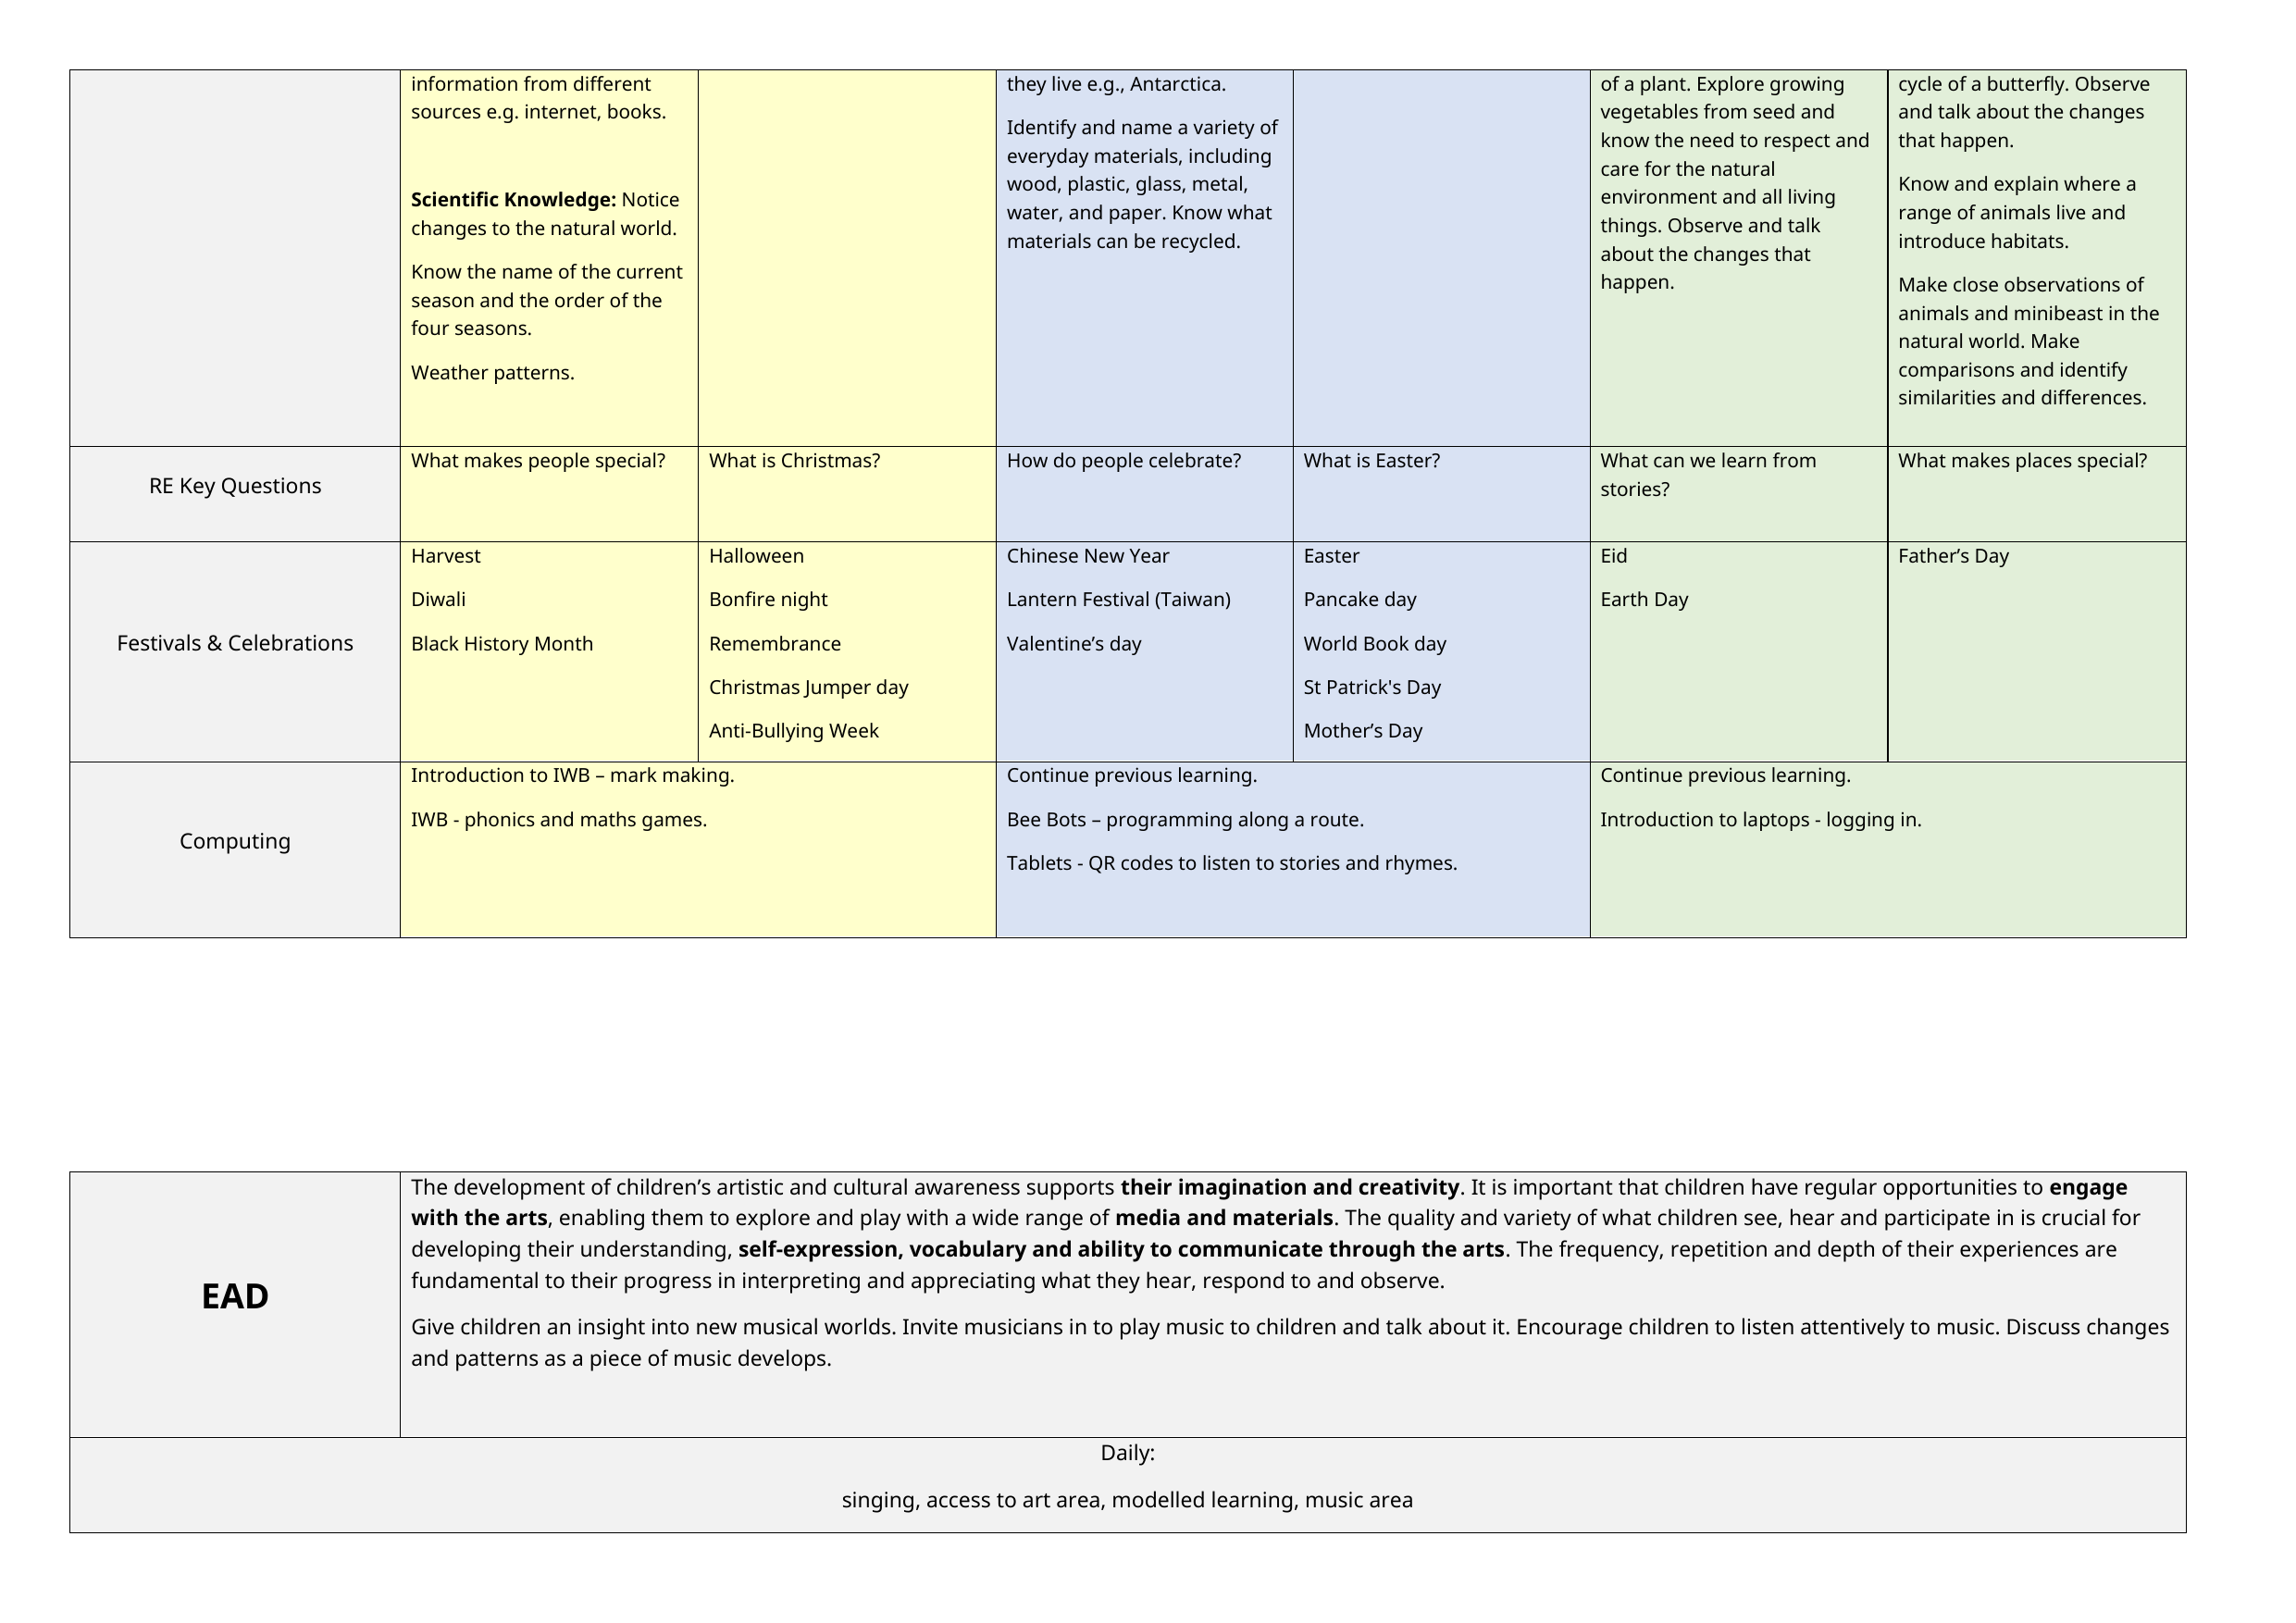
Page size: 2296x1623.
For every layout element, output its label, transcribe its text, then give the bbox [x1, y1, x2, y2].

table_cell Continue previous learning. Bee Bots – programming along a route. Tablets - QR codes to listen to stories and rhymes. [997, 762, 1590, 936]
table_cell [997, 70, 1293, 446]
table_cell Daily: singing, access to art area, modelled learning, music area [70, 1438, 2186, 1532]
table_cell RE Key Questions [70, 447, 400, 541]
table_cell Harvest Diwali Black History Month [401, 542, 698, 761]
table_cell Halloween Bonfire night Remembrance Christmas Jumper day Anti-Bullying Week [699, 542, 996, 761]
table_cell What makes people special? [401, 447, 698, 541]
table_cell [401, 70, 698, 446]
table_header EAD [70, 1172, 400, 1436]
table_cell Chinese New Year Lantern Festival (Taiwan) Valentine’s day [997, 542, 1293, 761]
table_cell Continue previous learning. Introduction to laptops - logging in. [1591, 762, 2186, 936]
table_cell How do people celebrate? [997, 447, 1293, 541]
table_cell Father’s Day [1889, 542, 2186, 761]
table_cell What is Christmas? [699, 447, 996, 541]
table_cell Eid Earth Day [1591, 542, 1887, 761]
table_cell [699, 70, 996, 446]
table_cell Computing [70, 762, 400, 936]
table_cell Easter Pancake day World Book day St Patrick's Day Mother’s Day [1294, 542, 1590, 761]
table_cell What is Easter? [1294, 447, 1590, 541]
table_cell Festivals & Celebrations [70, 542, 400, 761]
table_cell What can we learn from stories? [1591, 447, 1887, 541]
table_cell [1294, 70, 1590, 446]
table_cell Introduction to IWB – mark making. IWB - phonics and maths games. [401, 762, 996, 936]
table_header The development of children’s artistic and cultural awareness supports their imagination and creativity. It is important that children have regular opportunities to engage with the arts, enabling them to explore and play with a wide range of media and materials. The quality and variety of what children see, hear and participate in is crucial for developing their understanding, self-expression, vocabulary and ability to communicate through the arts. The frequency, repetition and depth of their experiences are fundamental to their progress in interpreting and appreciating what they hear, respond to and observe. Give children an insight into new musical worlds. Invite musicians in to play music to children and talk about it. Encourage children to listen attentively to music. Discuss changes and patterns as a piece of music develops. [401, 1172, 2186, 1436]
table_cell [1889, 70, 2186, 446]
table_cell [1591, 70, 1887, 446]
table_cell What makes places special? [1889, 447, 2186, 541]
